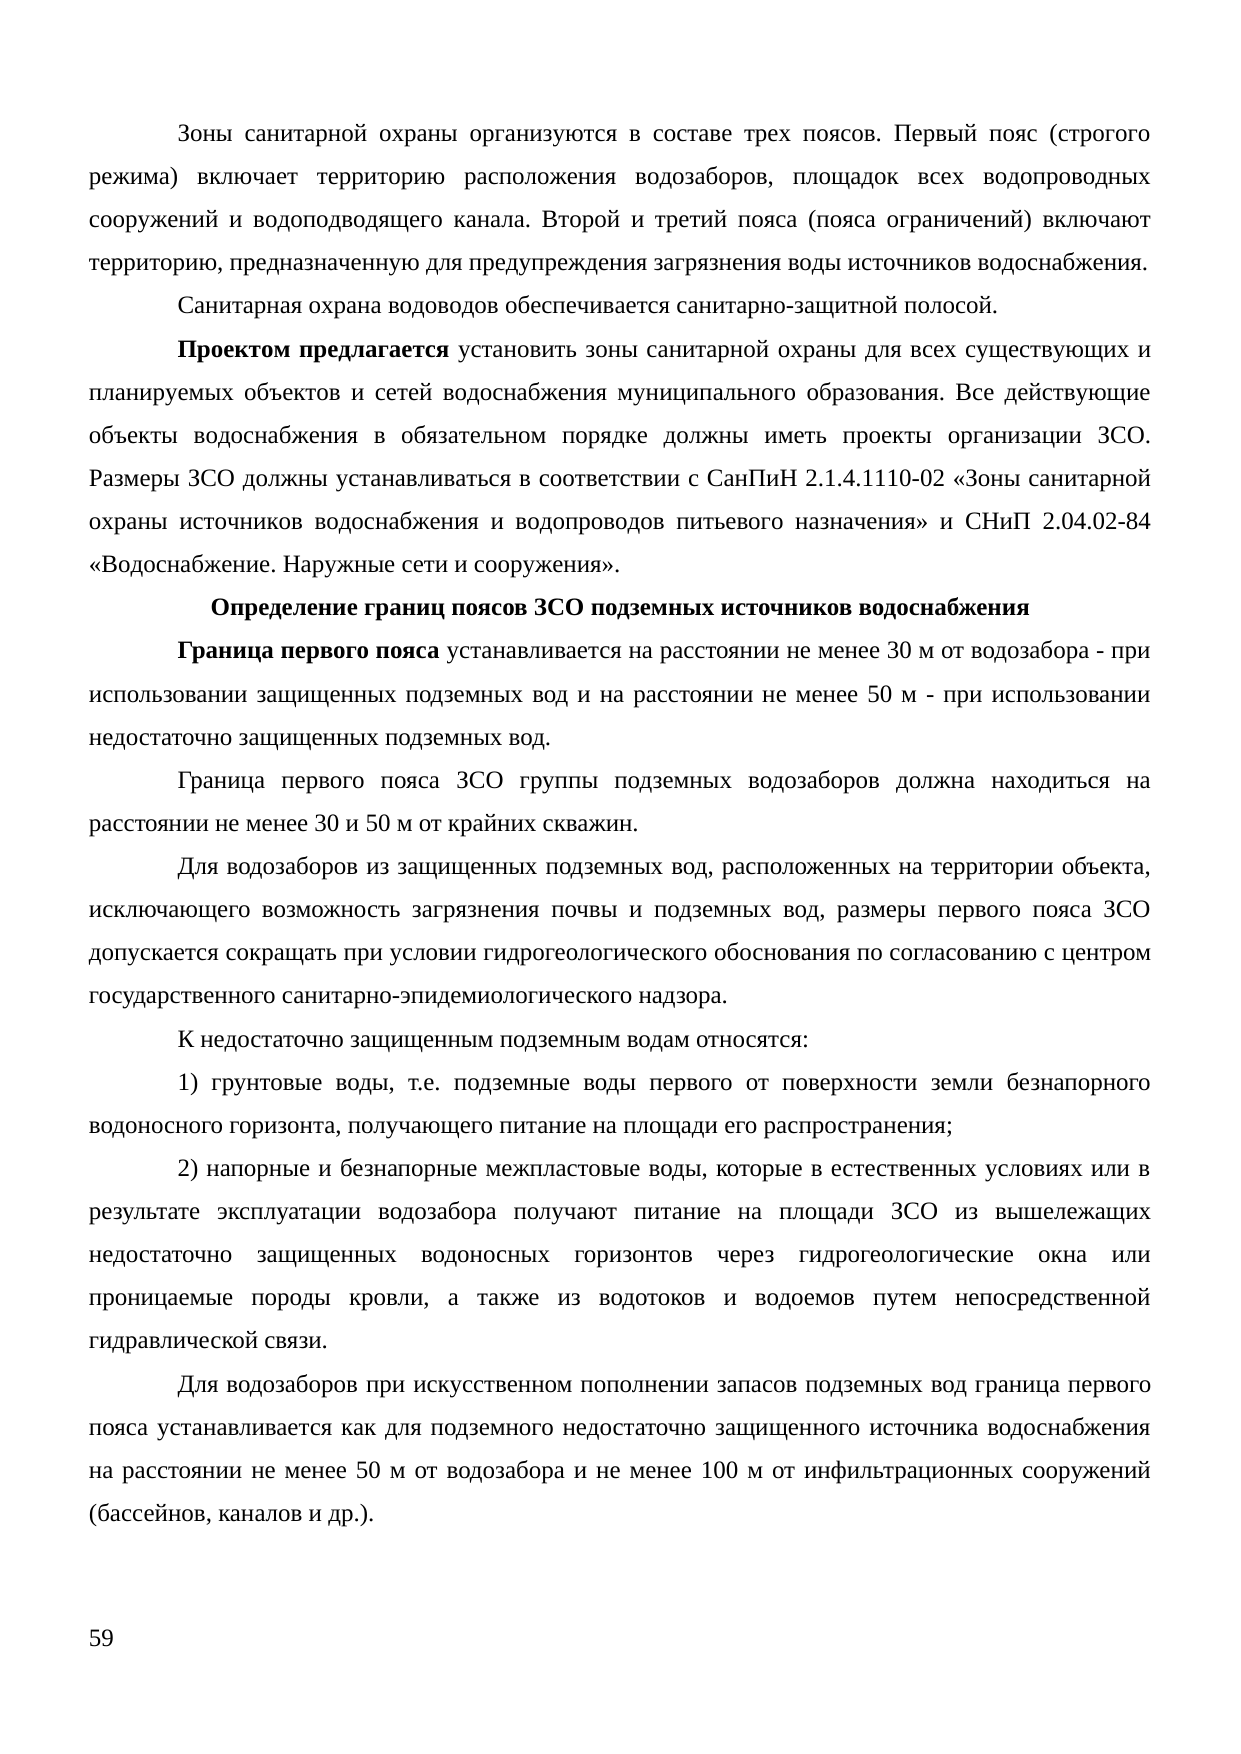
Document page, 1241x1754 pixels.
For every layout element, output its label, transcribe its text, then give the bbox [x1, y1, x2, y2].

text Определение границ поясов ЗСО подземных источников водоснабжения [89, 592, 1152, 621]
text 1) грунтовые воды, т.е. подземные воды первого от поверхности земли безнапорного водоносного горизонта, получающего питание на площади его распространения; [89, 1067, 1152, 1139]
text Граница первого пояса ЗСО группы подземных водозаборов должна находиться на расстоянии не менее 30 и 50 м от крайних скважин. [89, 765, 1152, 837]
text Граница первого пояса устанавливается на расстоянии не менее 30 м от водозабора - при использовании защищенных подземных вод и на расстоянии не менее 50 м - при использовании недостаточно защищенных подземных вод. [89, 636, 1152, 751]
text Для водозаборов из защищенных подземных вод, расположенных на территории объекта, исключающего возможность загрязнения почвы и подземных вод, размеры первого пояса ЗСО допускается сокращать при условии гидрогеологического обоснования по согласованию с центром государственного санитарно-эпидемиологического надзора. [89, 851, 1152, 1009]
text Санитарная охрана водоводов обеспечивается санитарно-защитной полосой. [89, 291, 1152, 319]
text К недостаточно защищенным подземным водам относятся: [89, 1024, 1152, 1052]
text Проектом предлагается установить зоны санитарной охраны для всех существующих и планируемых объектов и сетей водоснабжения муниципального образования. Все действующие объекты водоснабжения в обязательном порядке должны иметь проекты организации ЗСО. Размеры ЗСО должны устанавливаться в соответствии с СанПиН 2.1.4.1110-02 «Зоны санитарной охраны источников водоснабжения и водопроводов питьевого назначения» и СНиП 2.04.02-84 «Водоснабжение. Наружные сети и сооружения». [89, 334, 1152, 578]
text Зоны санитарной охраны организуются в составе трех поясов. Первый пояс (строгого режима) включает территорию расположения водозаборов, площадок всех водопроводных сооружений и водоподводящего канала. Второй и третий пояса (пояса ограничений) включают территорию, предназначенную для предупреждения загрязнения воды источников водоснабжения. [89, 118, 1152, 276]
text Для водозаборов при искусственном пополнении запасов подземных вод граница первого пояса устанавливается как для подземного недостаточно защищенного источника водоснабжения на расстоянии не менее 50 м от водозабора и не менее 100 м от инфильтрационных сооружений (бассейнов, каналов и др.). [89, 1369, 1152, 1527]
text 2) напорные и безнапорные межпластовые воды, которые в естественных условиях или в результате эксплуатации водозабора получают питание на площади ЗСО из вышележащих недостаточно защищенных водоносных горизонтов через гидрогеологические окна или проницаемые породы кровли, а также из водотоков и водоемов путем непосредственной гидравлической связи. [89, 1153, 1152, 1354]
